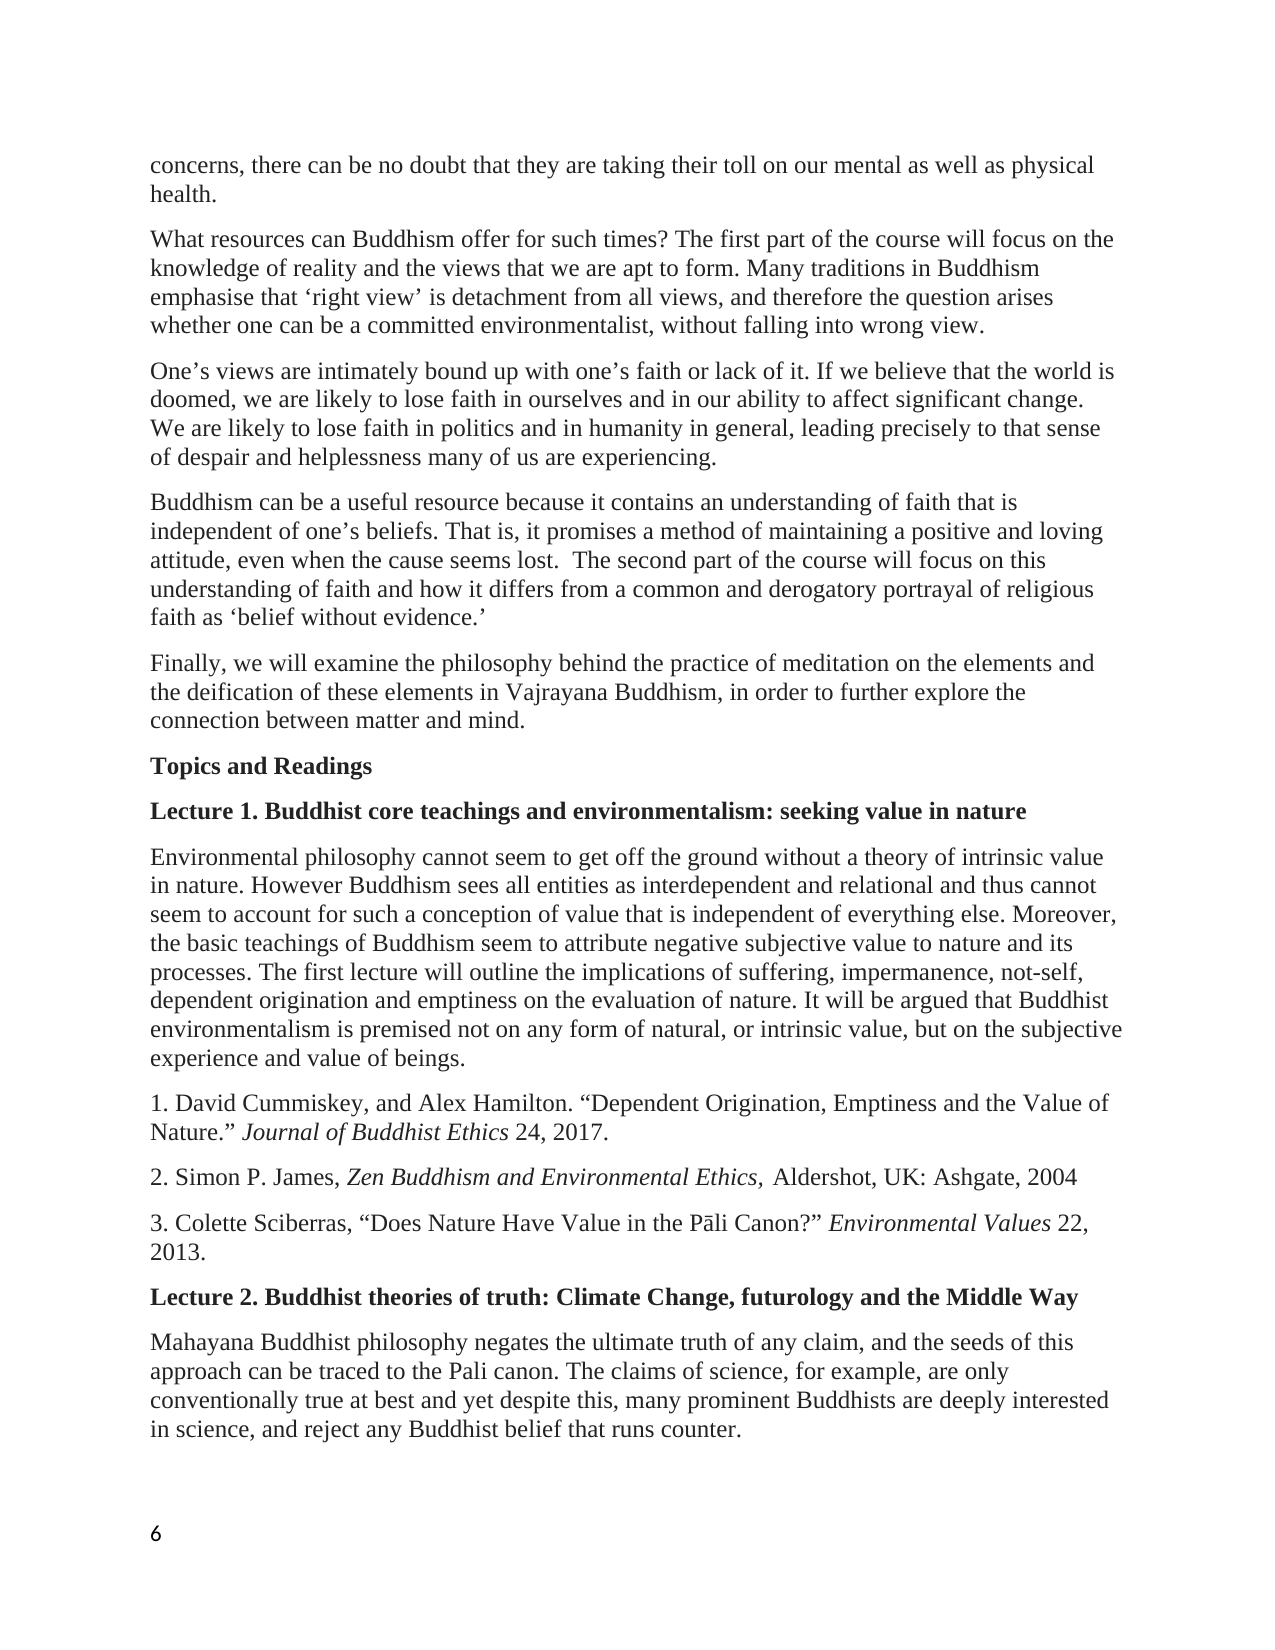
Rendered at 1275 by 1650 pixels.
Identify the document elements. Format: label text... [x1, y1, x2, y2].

text Lecture 2. Buddhist theories of truth: Climate Change, futurology and the Middle Way [150, 1282, 1125, 1311]
text 1. David Cummiskey, and Alex Hamilton. “Dependent Origination, Emptiness and the Value of Nature.” Journal of Buddhist Ethics 24, 2017. [150, 1088, 1125, 1146]
text Buddhism can be a useful resource because it contains an understanding of faith that is independent of one’s beliefs. That is, it promises a method of maintaining a positive and loving attitude, even when the cause seems lost. The second part of the course will focus on this understanding of faith and how it differs from a common and derogatory portrayal of religious faith as ‘belief without evidence.’ [150, 487, 1125, 631]
text Topics and Readings [150, 751, 1125, 779]
text Lecture 1. Buddhist core teachings and environmentalism: seeking value in nature [150, 796, 1125, 825]
text What resources can Buddhism offer for such times? The first part of the course will focus on the knowledge of reality and the views that we are apt to form. Many traditions in Buddhism emphasise that ‘right view’ is detachment from all views, and therefore the question arises whether one can be a committed environmentalist, without falling into wrong view. [150, 224, 1125, 339]
text 2. Simon P. James, Zen Buddhism and Environmental Ethics, Aldershot, UK: Ashgate, 2004 [150, 1162, 1125, 1191]
text 3. Colette Sciberras, “Does Nature Have Value in the Pāli Canon?” Environmental Values 22, 2013. [150, 1208, 1125, 1265]
text One’s views are intimately bound up with one’s faith or lack of it. If we believe that the world is doomed, we are likely to lose faith in ourselves and in our ability to affect significant change. We are likely to lose faith in politics and in humanity in general, leading precisely to that sense of despair and helplessness many of us are experiencing. [150, 356, 1125, 471]
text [150, 150, 1125, 207]
text Environmental philosophy cannot seem to get off the ground without a theory of intrinsic value in nature. However Buddhism sees all entities as interdependent and relational and thus cannot seem to account for such a conception of value that is independent of everything else. Moreover, the basic teachings of Buddhism seem to attribute negative subjective value to nature and its processes. The first lecture will outline the implications of suffering, impermanence, not-self, dependent origination and emptiness on the evaluation of nature. It will be argued that Buddhist environmentalism is premised not on any form of natural, or intrinsic value, but on the subjective experience and value of beings. [150, 842, 1125, 1072]
text Mahayana Buddhist philosophy negates the ultimate truth of any claim, and the seeds of this approach can be traced to the Pali canon. The claims of science, for example, are only conventionally true at best and yet despite this, many prominent Buddhists are deeply interested in science, and reject any Buddhist belief that runs counter. [150, 1327, 1125, 1442]
text Finally, we will examine the philosophy behind the practice of meditation on the elements and the deification of these elements in Vajrayana Buddhism, in order to further explore the connection between matter and mind. [150, 648, 1125, 734]
